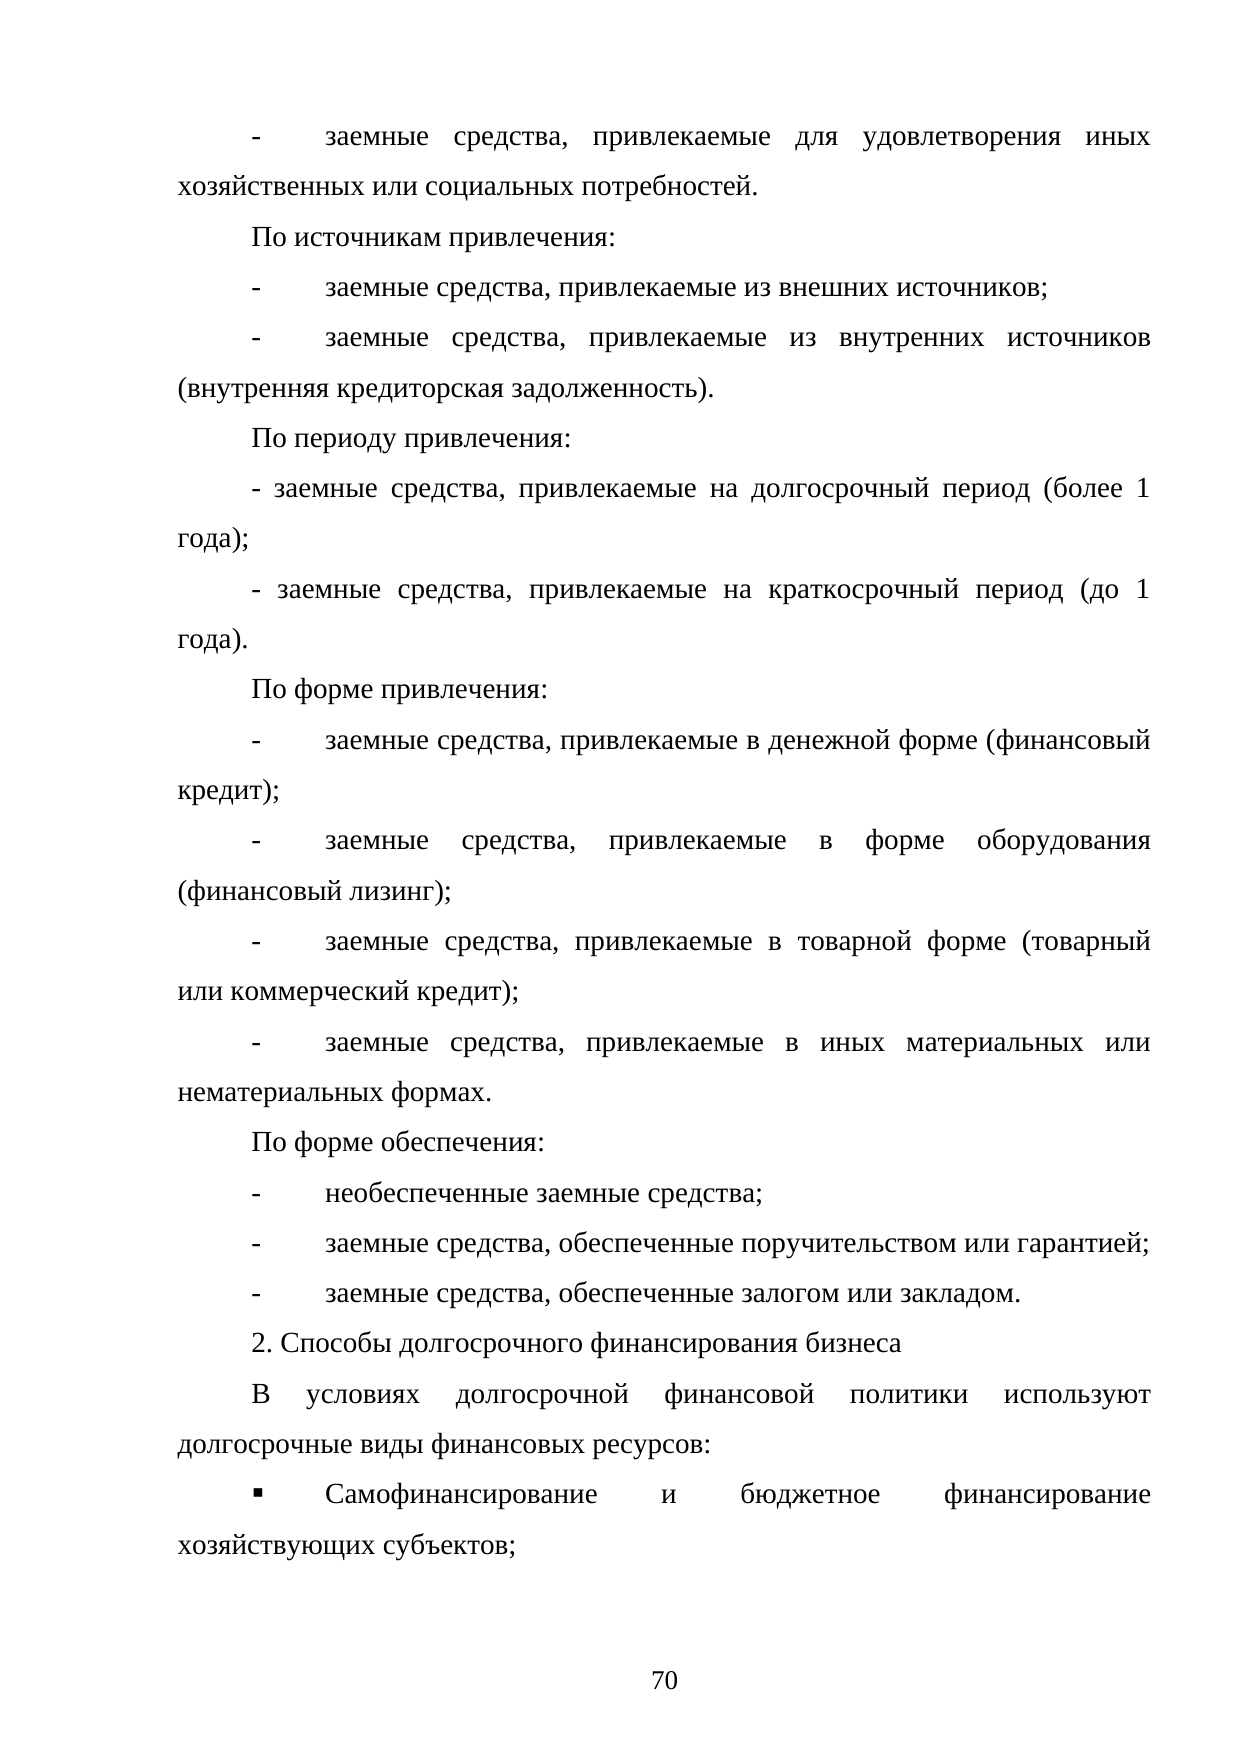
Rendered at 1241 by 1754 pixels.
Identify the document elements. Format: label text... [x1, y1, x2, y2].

list заемные средства, обеспеченные поручительством или гарантией; [177, 1225, 1152, 1258]
list заемные средства, привлекаемые из внутренних источников (внутренняя кредиторская задолженность). [177, 319, 1152, 403]
list заемные средства, привлекаемые для удовлетворения иных хозяйственных или социальных потребностей. [177, 118, 1152, 202]
text По форме обеспечения: [177, 1124, 1152, 1158]
subtitle 2. Способы долгосрочного финансирования бизнеса [177, 1326, 1152, 1359]
list заемные средства, привлекаемые в товарной форме (товарный или коммерческий кредит); [177, 923, 1152, 1007]
text По периоду привлечения: [177, 420, 1152, 453]
text По источникам привлечения: [177, 219, 1152, 252]
list Самофинансирование и бюджетное финансирование хозяйствующих субъектов; [177, 1477, 1152, 1561]
text - заемные средства, привлекаемые на долгосрочный период (более 1 года); [177, 470, 1152, 554]
text - заемные средства, привлекаемые на краткосрочный период (до 1 года). [177, 571, 1152, 655]
list заемные средства, обеспеченные залогом или закладом. [177, 1275, 1152, 1309]
list необеспеченные заемные средства; [177, 1175, 1152, 1208]
list заемные средства, привлекаемые из внешних источников; [177, 269, 1152, 303]
text По форме привлечения: [177, 672, 1152, 705]
list заемные средства, привлекаемые в денежной форме (финансовый кредит); [177, 722, 1152, 806]
list заемные средства, привлекаемые в иных материальных или нематериальных формах. [177, 1024, 1152, 1108]
text В условиях долгосрочной финансовой политики используют долгосрочные виды финансовых ресурсов: [177, 1376, 1152, 1460]
list заемные средства, привлекаемые в форме оборудования (финансовый лизинг); [177, 822, 1152, 906]
